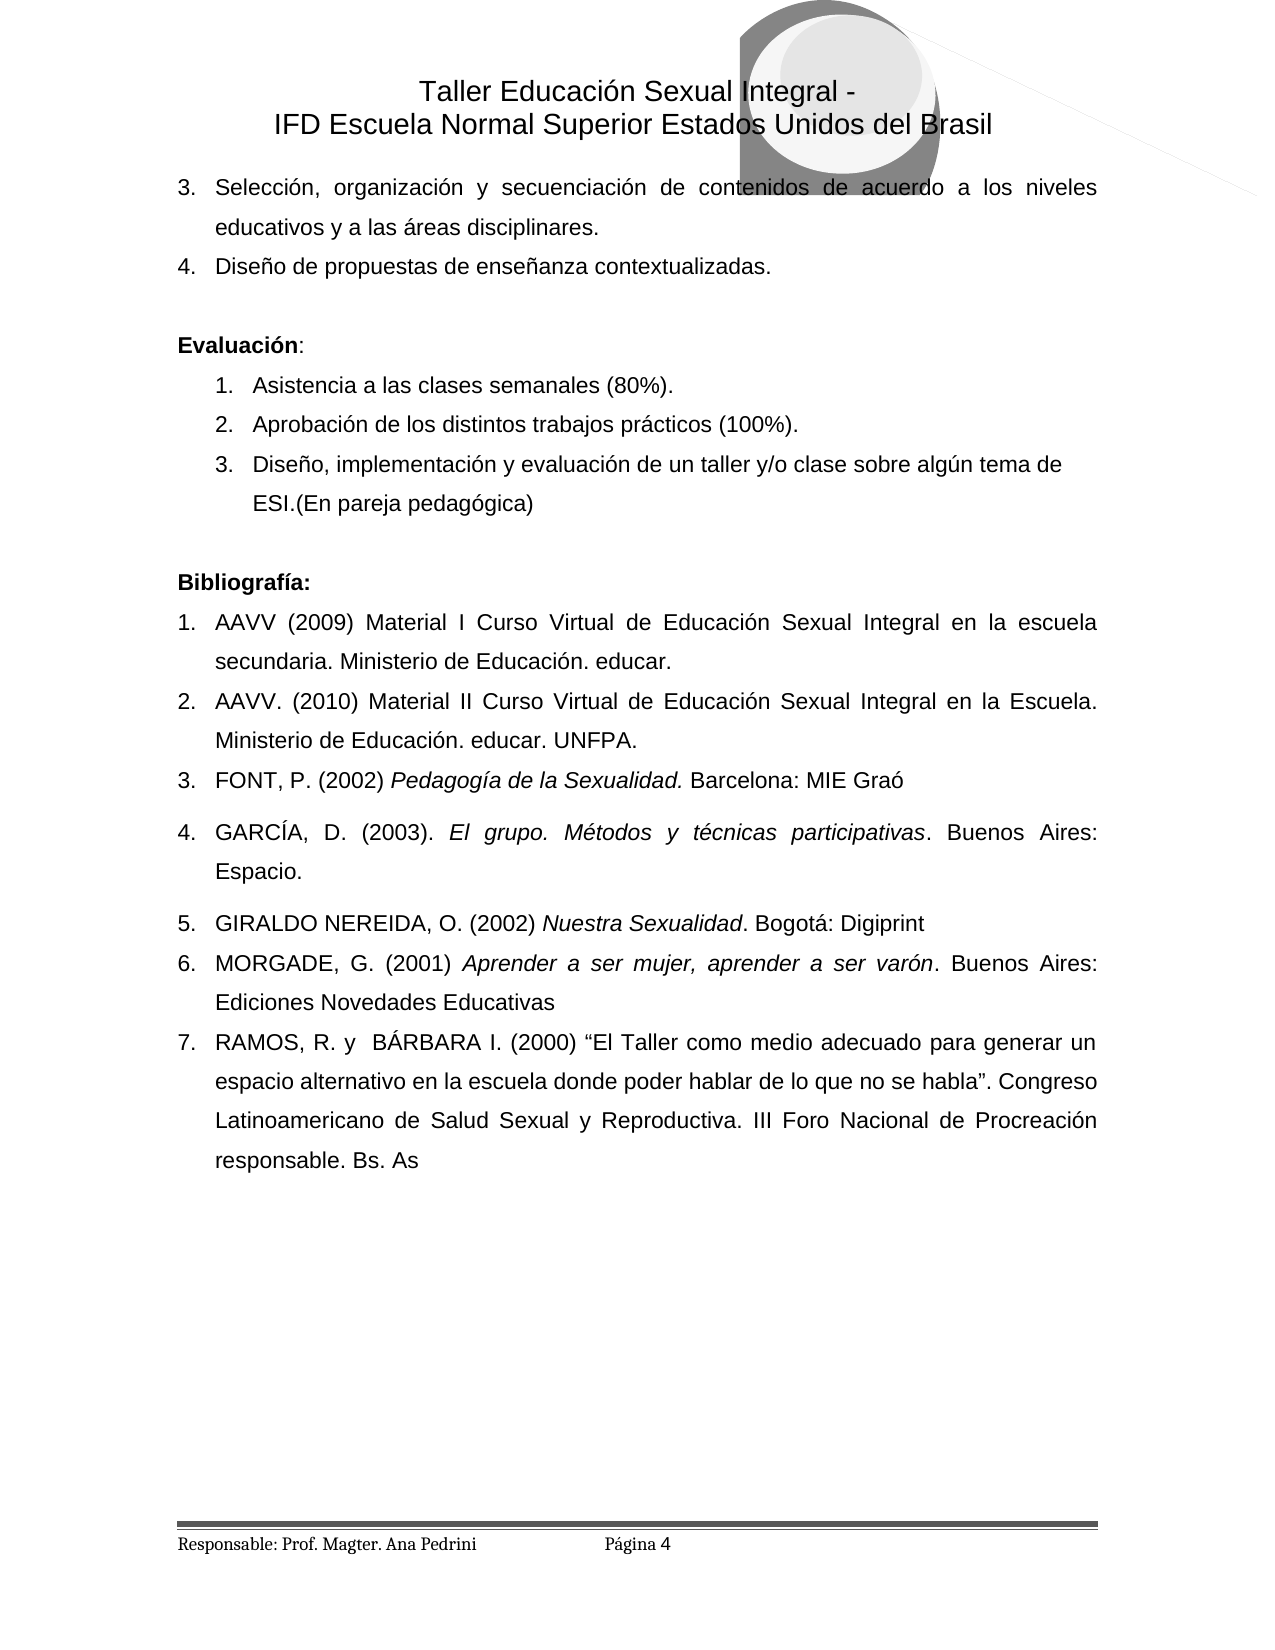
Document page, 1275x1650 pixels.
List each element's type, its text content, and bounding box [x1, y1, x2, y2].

list GIRALDO NEREIDA, O. (2002) Nuestra Sexualidad. Bogotá: Digiprint [177, 910, 1098, 936]
list AAVV (2009) Material I Curso Virtual de Educación Sexual Integral en la escuela secundaria. Ministerio de Educación. educar. [177, 609, 1098, 674]
list Selección, organización y secuenciación de contenidos de acuerdo a los niveles educativos y a las áreas disciplinares. [177, 174, 1098, 240]
list GARCÍA, D. (2003). El grupo. Métodos y técnicas participativas. Buenos Aires: Espacio. [177, 818, 1098, 884]
text Bibliografía: [177, 569, 1098, 596]
list FONT, P. (2002) Pedagogía de la Sexualidad. Barcelona: MIE Graó [177, 767, 1098, 793]
list Aprobación de los distintos trabajos prácticos (100%). [215, 411, 1098, 438]
list AAVV. (2010) Material II Curso Virtual de Educación Sexual Integral en la Escuela. Ministerio de Educación. educar. UNFPA. [177, 688, 1098, 753]
list Diseño de propuestas de enseñanza contextualizadas. [177, 253, 1098, 280]
list RAMOS, R. y BÁRBARA I. (2000) “El Taller como medio adecuado para generar un espacio alternativo en la escuela donde poder hablar de lo que no se habla”. Congreso Latinoamericano de Reproductiva. III Foro Nacional de Procreación responsable. Bs. As [177, 1028, 1098, 1173]
list Diseño, implementación y evaluación de un taller y/o clase sobre algún tema de ESI.(En pareja pedagógica) [215, 451, 1098, 517]
list Asistencia a las clases semanales (80%). [215, 372, 1098, 398]
list MORGADE, G. (2001) Aprender a ser mujer, aprender a ser varón. Buenos Aires: Ediciones Novedades Educativas [177, 949, 1098, 1015]
text Evaluación: [177, 332, 1098, 359]
